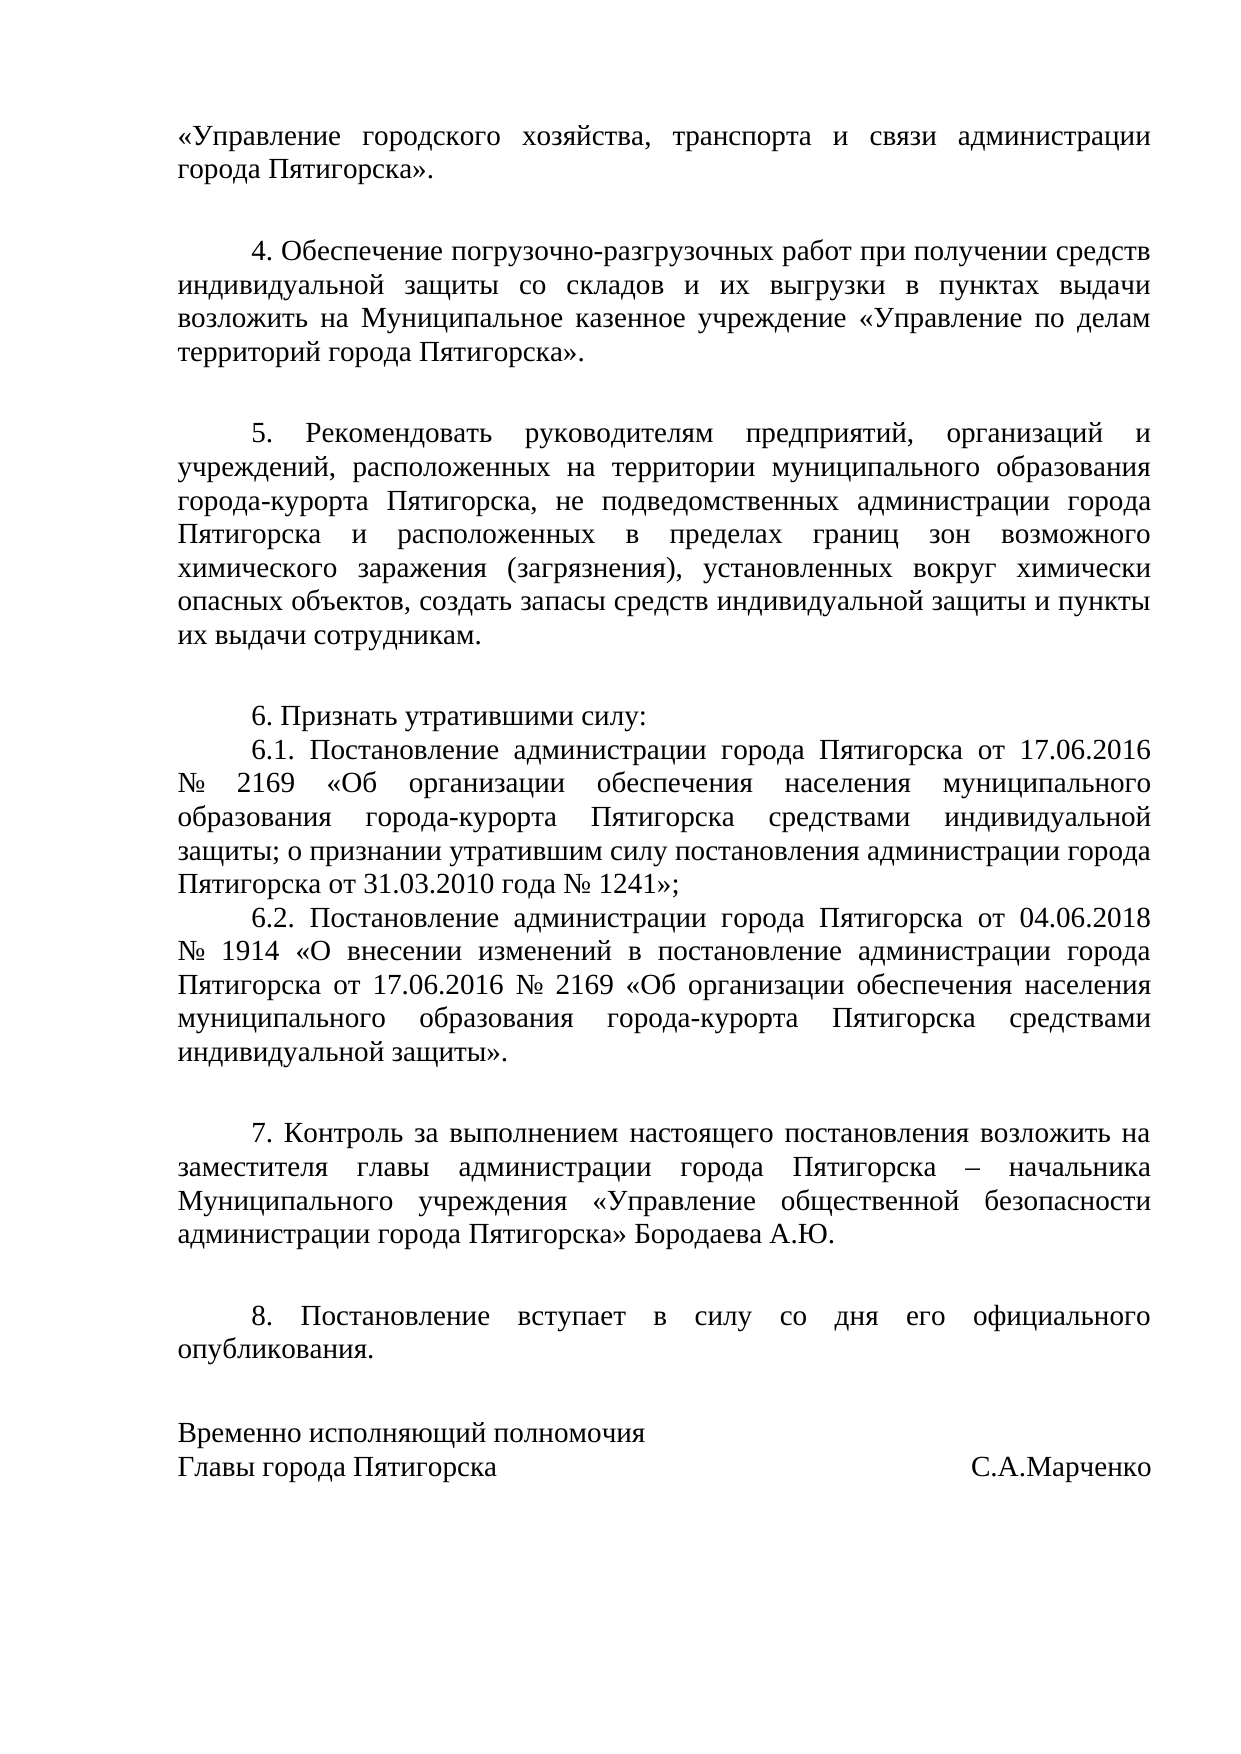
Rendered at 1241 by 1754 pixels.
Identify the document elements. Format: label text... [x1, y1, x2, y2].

text 6. Признать утратившими силу: [177, 698, 1152, 732]
text 7. Контроль за выполнением настоящего постановления возложить на заместителя главы администрации города Пятигорска – начальника Муниципального учреждения «Управление общественной безопасности администрации города Пятигорска» Бородаева А.Ю. [177, 1116, 1152, 1250]
text 6.1. Постановление администрации города Пятигорска от 17.06.2016 № 2169 «Об организации обеспечения населения муниципального образования города-курорта Пятигорска средствами индивидуальной защиты; о признании утратившим силу постановления администрации города Пятигорска от 31.03.2010 года № 1241»; [177, 732, 1152, 900]
text 5. Рекомендовать руководителям предприятий, организаций и учреждений, расположенных на территории муниципального образования города-курорта Пятигорска, не подведомственных администрации города Пятигорска и расположенных в пределах границ зон возможного химического заражения (загрязнения), установленных вокруг химически опасных объектов, создать запасы средств индивидуальной защиты и пункты их выдачи сотрудникам. [177, 416, 1152, 650]
text 4. Обеспечение погрузочно-разгрузочных работ при получении средств индивидуальной защиты со складов и их выгрузки в пунктах выдачи возложить на Муниципальное казенное учреждение «Управление по делам территорий города Пятигорска». [177, 233, 1152, 367]
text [177, 118, 1152, 185]
text 6.2. Постановление администрации города Пятигорска от 04.06.2018 № 1914 «О внесении изменений в постановление администрации города Пятигорска от 17.06.2016 № 2169 «Об организации обеспечения населения муниципального образования города-курорта Пятигорска средствами индивидуальной защиты». [177, 900, 1152, 1067]
text Главы города Пятигорска С.А.Марченко [177, 1449, 1152, 1482]
text Временно исполняющий полномочия [177, 1415, 1152, 1449]
text 8. Постановление вступает в силу со дня его официального опубликования. [177, 1298, 1152, 1365]
